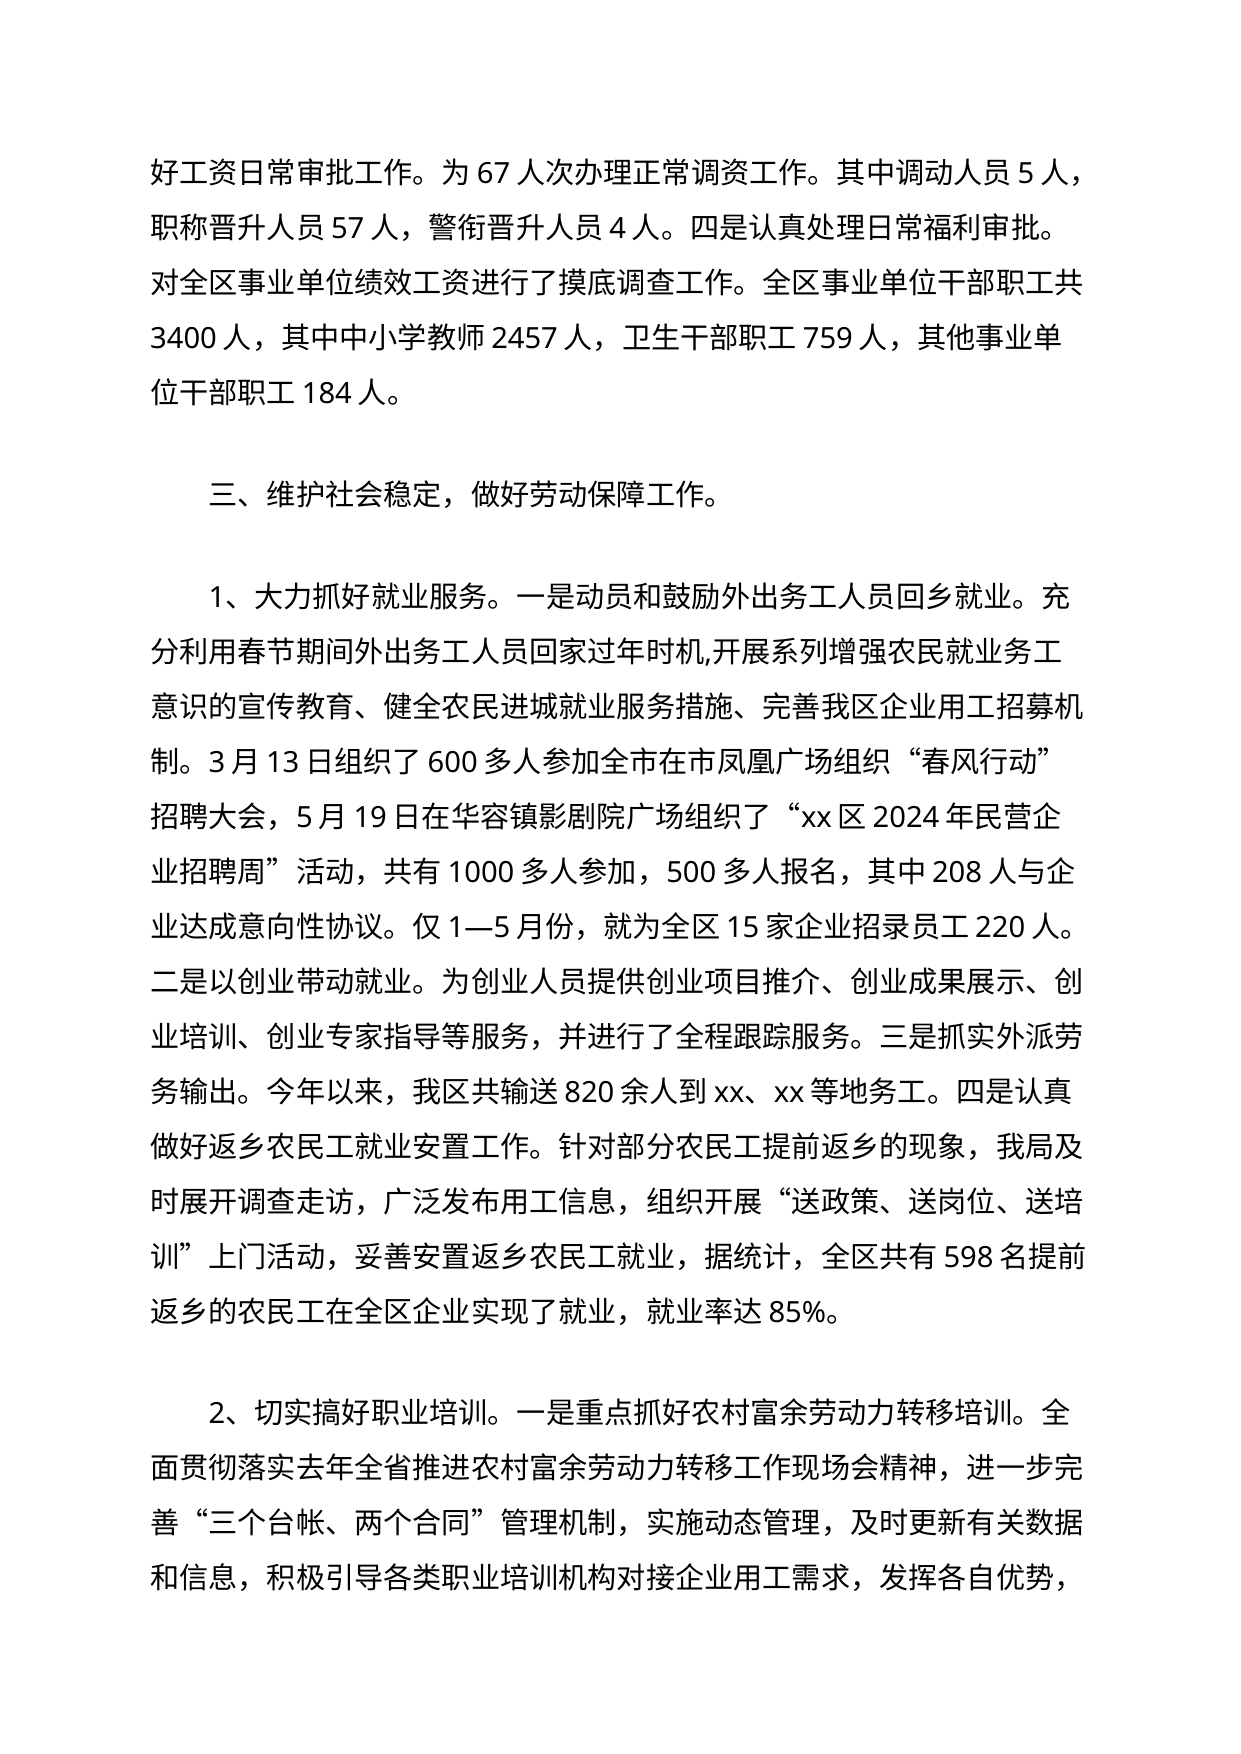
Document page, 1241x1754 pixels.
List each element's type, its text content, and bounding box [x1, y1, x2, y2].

text 1、大力抓好就业服务。一是动员和鼓励外出务工人员回乡就业。充分利用春节期间外出务工人员回家过年时机,开展系列增强农民就业务工意识的宣传教育、健全农民进城就业服务措施、完善我区企业用工招募机制。3月13日组织了600多人参加全市在市凤凰广场组织“春风行动”招聘大会，5月19日在华容镇影剧院广场组织了“xx区2024年民营企业招聘周”活动，共有1000多人参加，500多人报名，其中208人与企业达成意向性协议。仅1—5月份，就为全区15家企业招录员工220人。二是以创业带动就业。为创业人员提供创业项目推介、创业成果展示、创业培训、创业专家指导等服务，并进行了全程跟踪服务。三是抓实外派劳务输出。今年以来，我区共输送820余人到xx、xx等地务工。四是认真做好返乡农民工就业安置工作。针对部分农民工提前返乡的现象，我局及时展开调查走访，广泛发布用工信息，组织开展“送政策、送岗位、送培训”上门活动，妥善安置返乡农民工就业，据统计，全区共有598名提前返乡的农民工在全区企业实现了就业，就业率达85%。 [150, 574, 1090, 1331]
text 三、维护社会稳定，做好劳动保障工作。 [150, 472, 1090, 514]
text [150, 1390, 1090, 1597]
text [150, 150, 1090, 412]
